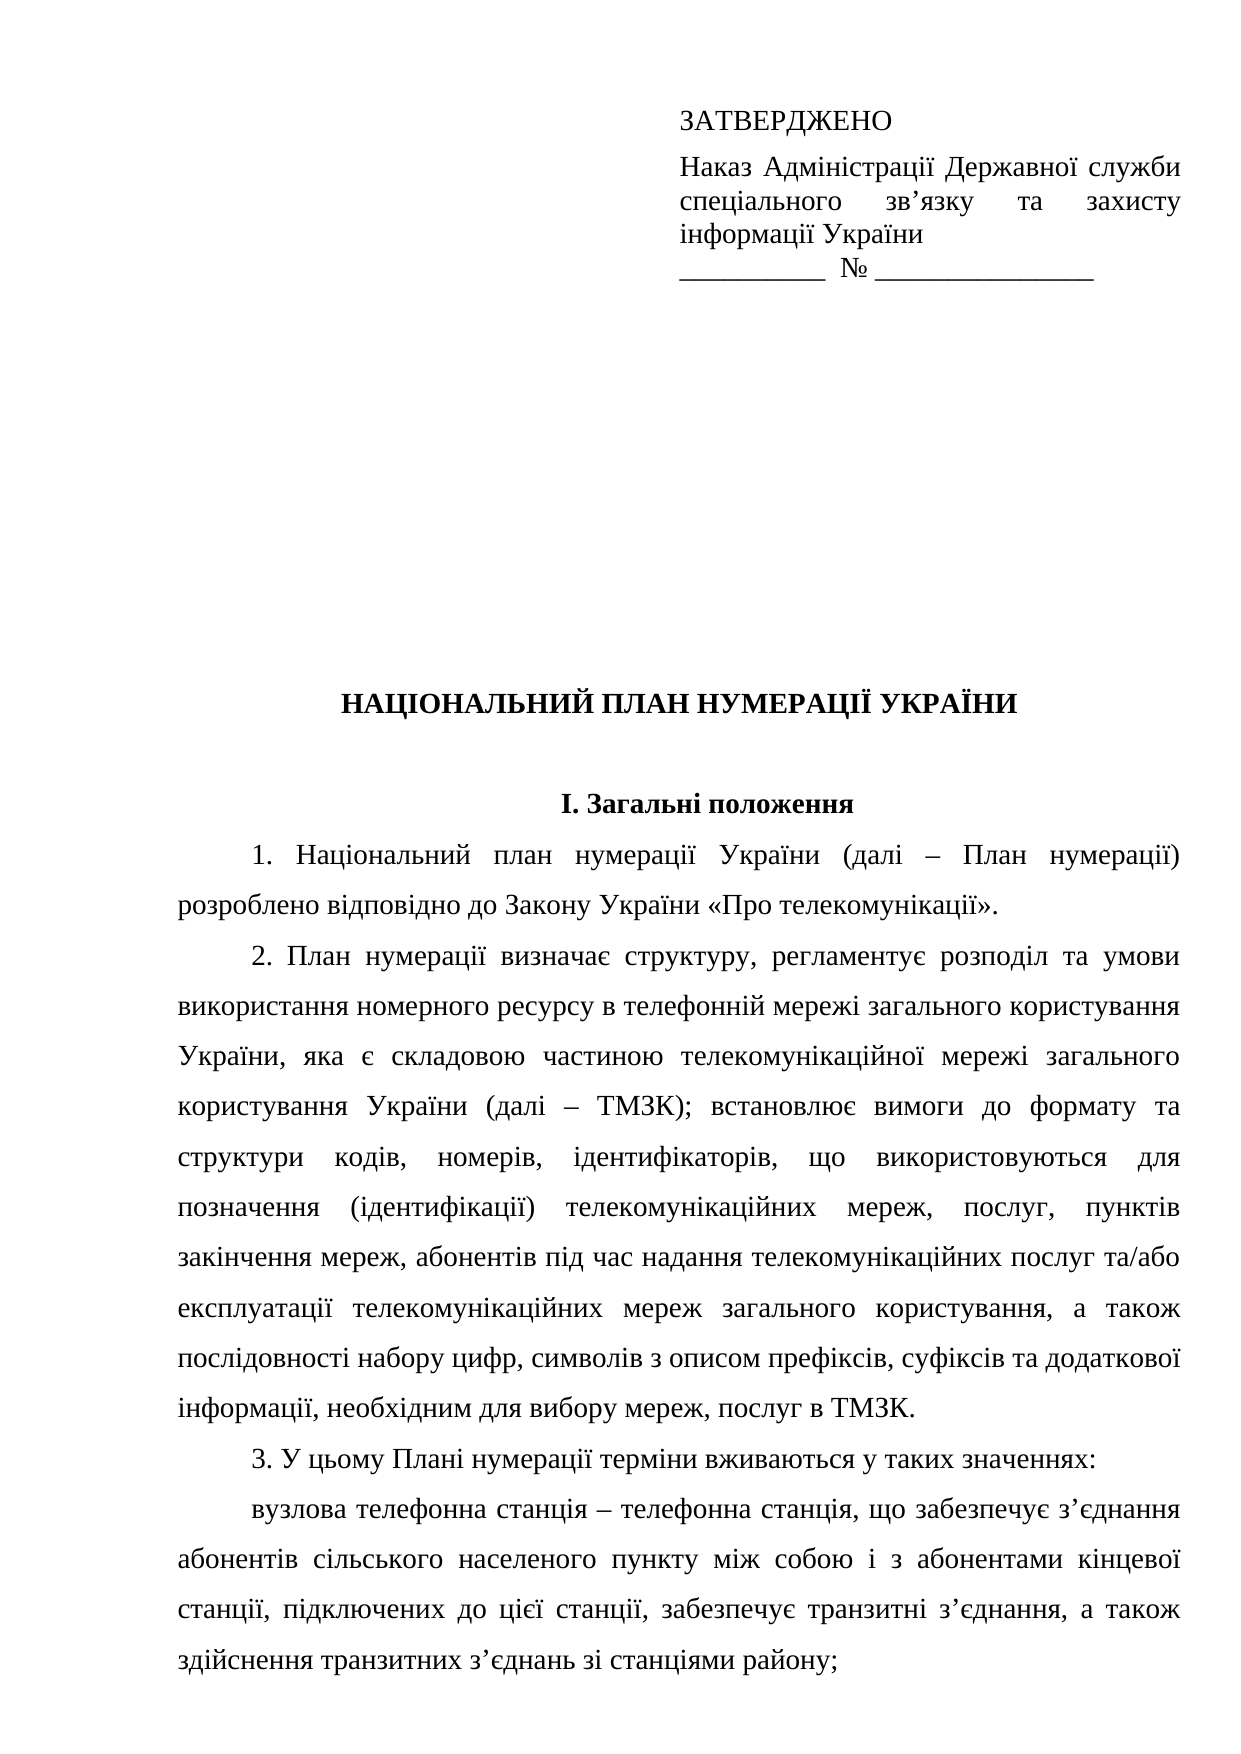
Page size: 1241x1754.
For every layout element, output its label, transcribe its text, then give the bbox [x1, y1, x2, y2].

text __________ № _______________ [177, 250, 1181, 283]
text 3. У цьому Плані нумерації терміни вживаються у таких значеннях: [177, 1441, 1181, 1474]
text 2. План нумерації визначає структуру, регламентує розподіл та умови використання номерного ресурсу в телефонній мережі загального користування України, яка є складовою частиною телекомунікаційної мережі загального користування України (далі – ТМЗК); встановлює вимоги до формату та структури кодів, номерів, ідентифікаторів, що використовуються для позначення (ідентифікації) телекомунікаційних мереж, послуг, пунктів закінчення мереж, абонентів під час надання телекомунікаційних послуг та/або експлуатації телекомунікаційних мереж загального користування, а також послідовності набору цифр, символів з описом префіксів, суфіксів та додаткової інформації, необхідним для вибору мереж, послуг в ТМЗК. [177, 938, 1181, 1424]
subtitle ЗАТВЕРДЖЕНО [177, 103, 1181, 137]
text І. Загальні положення [177, 787, 1181, 820]
text НАЦІОНАЛЬНИЙ ПЛАН НУМЕРАЦІЇ УКРАЇНИ [177, 686, 1181, 719]
text Наказ Адміністрації Державної служби спеціального зв’язку та захисту інформації України [679, 149, 1181, 250]
text вузлова телефонна станція – телефонна станція, що забезпечує з’єднання абонентів сільського населеного пункту між собою i з абонентами кінцевої станції, підключених до цієї станції, забезпечує транзитні з’єднання, а також здійснення транзитних з’єднань зі станціями району; [177, 1491, 1181, 1676]
text 1. Національний план нумерації України (далі – План нумерації) розроблено відповідно до Закону України «Про телекомунікації». [177, 837, 1181, 921]
